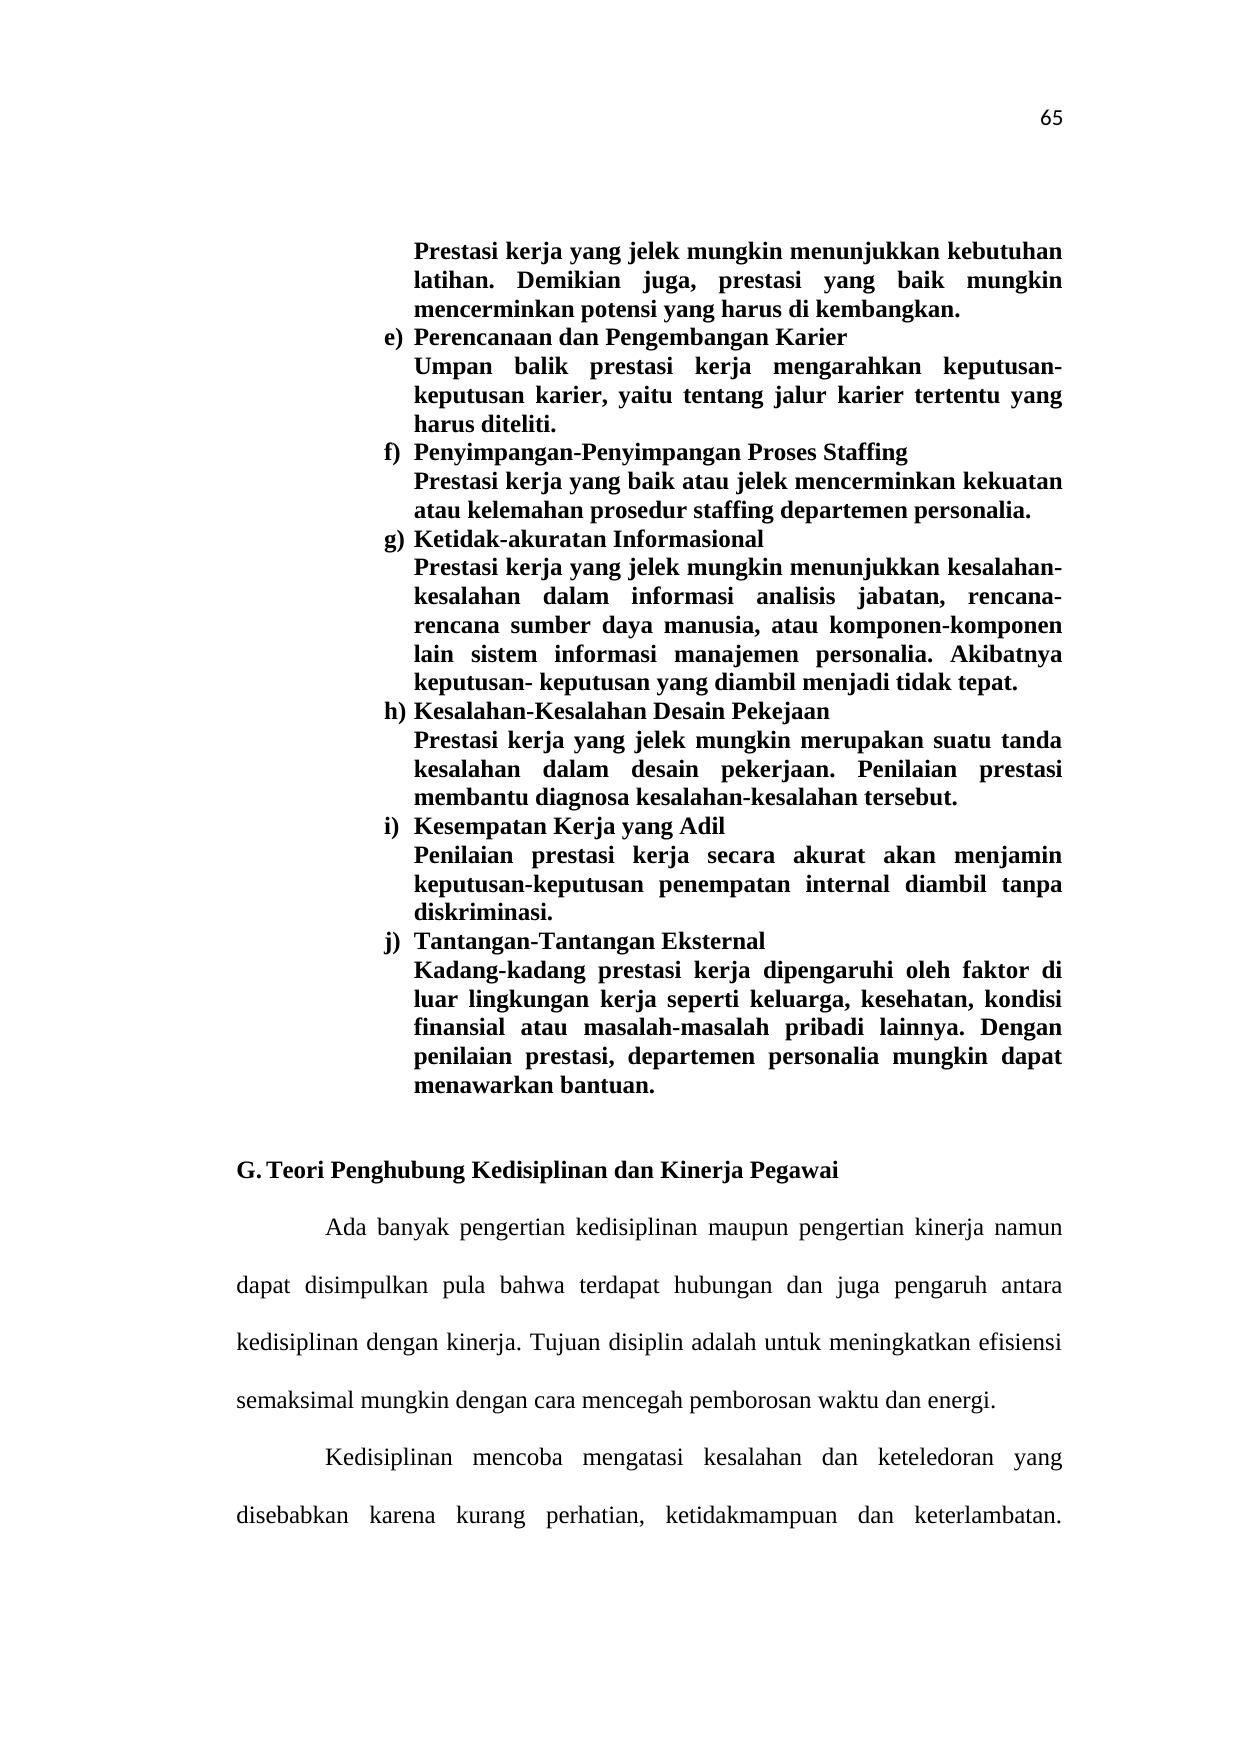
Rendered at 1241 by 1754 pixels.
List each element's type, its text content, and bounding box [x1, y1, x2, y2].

text Ada banyak pengertian kedisiplinan maupun pengertian kinerja namun dapat disimpulkan pula bahwa terdapat hubungan dan juga pengaruh antara kedisiplinan dengan kinerja. Tujuan disiplin adalah untuk meningkatkan efisiensi semaksimal mungkin dengan cara mencegah pemborosan waktu dan energi. [236, 1212, 1063, 1413]
list Umpan balik prestasi kerja mengarahkan keputusan-keputusan karier, yaitu tentang jalur karier tertentu yang harus diteliti. [413, 351, 1063, 437]
list Kadang-kadang prestasi kerja dipengaruhi oleh faktor di luar lingkungan kerja seperti keluarga, kesehatan, kondisi finansial atau masalah-masalah pribadi lainnya. Dengan penilaian prestasi, departemen personalia mungkin dapat menawarkan bantuan. [413, 955, 1063, 1099]
list Kesalahan-Kesalahan Desain Pekejaan [384, 696, 1063, 725]
list Prestasi kerja yang baik atau jelek mencerminkan kekuatan atau kelemahan prosedur staffing departemen personalia. [413, 466, 1063, 524]
list Kesempatan Kerja yang Adil [384, 811, 1063, 840]
list Penilaian prestasi kerja secara akurat akan menjamin keputusan-keputusan penempatan internal diambil tanpa diskriminasi. [413, 840, 1063, 926]
list Prestasi kerja yang jelek mungkin menunjukkan kebutuhan latihan. Demikian juga, prestasi yang baik mungkin mencerminkan potensi yang harus di kembangkan. [413, 236, 1063, 322]
list Prestasi kerja yang jelek mungkin menunjukkan kesalahan-kesalahan dalam informasi analisis jabatan, rencana-rencana sumber daya manusia, atau komponen-komponen lain sistem informasi manajemen personalia. Akibatnya keputusan- keputusan yang diambil menjadi tidak tepat. [413, 552, 1063, 696]
list Ketidak-akuratan Informasional [384, 524, 1063, 552]
list Teori Penghubung Kedisiplinan dan Kinerja Pegawai [236, 1155, 1063, 1183]
list Penyimpangan-Penyimpangan Proses Staffing [384, 437, 1063, 466]
list Prestasi kerja yang jelek mungkin merupakan suatu tanda kesalahan dalam desain pekerjaan. Penilaian prestasi membantu diagnosa kesalahan-kesalahan tersebut. [413, 725, 1063, 811]
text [236, 1442, 1063, 1528]
list Tantangan-Tantangan Eksternal [384, 926, 1063, 955]
list Perencanaan dan Pengembangan Karier [384, 322, 1063, 351]
